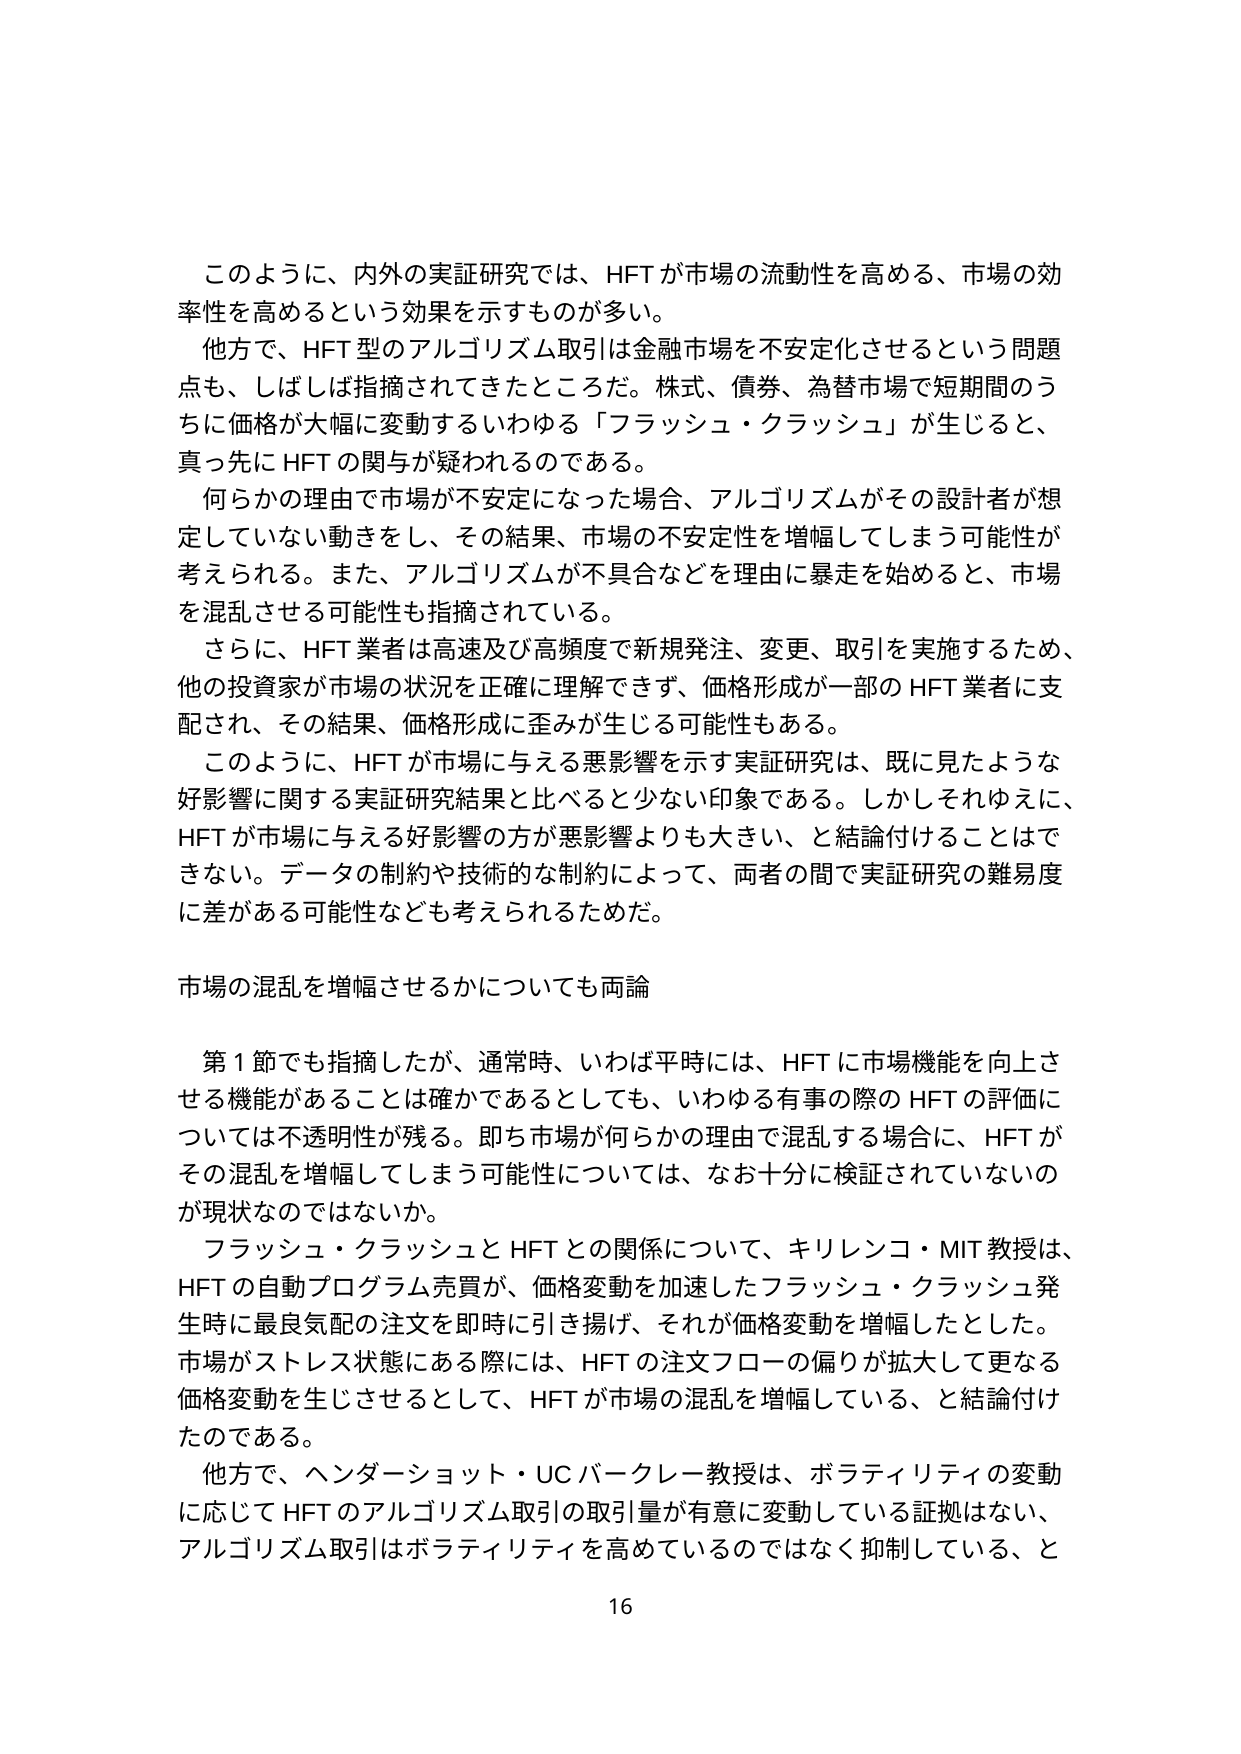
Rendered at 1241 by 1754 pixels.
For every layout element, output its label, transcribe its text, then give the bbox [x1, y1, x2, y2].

text フラッシュ・クラッシュとHFTとの関係について、キリレンコ・MIT教授は、HFTの自動プログラム売買が、価格変動を加速したフラッシュ・クラッシュ発生時に最良気配の注文を即時に引き揚げ、それが価格変動を増幅したとした。市場がストレス状態にある際には、HFTの注文フローの偏りが拡大して更なる価格変動を生じさせるとして、HFTが市場の混乱を増幅している、と結論付けたのである。 [177, 1229, 1063, 1454]
text 他方で、HFT型のアルゴリズム取引は金融市場を不安定化させるという問題点も、しばしば指摘されてきたところだ。株式、債券、為替市場で短期間のうちに価格が大幅に変動するいわゆる「フラッシュ・クラッシュ」が生じると、真っ先にHFTの関与が疑われるのである。 [177, 329, 1063, 479]
text このように、HFTが市場に与える悪影響を示す実証研究は、既に見たような好影響に関する実証研究結果と比べると少ない印象である。しかしそれゆえに、HFTが市場に与える好影響の方が悪影響よりも大きい、と結論付けることはできない。データの制約や技術的な制約によって、両者の間で実証研究の難易度に差がある可能性なども考えられるためだ。 [177, 742, 1063, 929]
text 何らかの理由で市場が不安定になった場合、アルゴリズムがその設計者が想定していない動きをし、その結果、市場の不安定性を増幅してしまう可能性が考えられる。また、アルゴリズムが不具合などを理由に暴走を始めると、市場を混乱させる可能性も指摘されている。 [177, 479, 1063, 629]
text このように、内外の実証研究では、HFTが市場の流動性を高める、市場の効率性を高めるという効果を示すものが多い。 [177, 254, 1063, 329]
text 市場の混乱を増幅させるかについても両論 [177, 967, 1063, 1004]
text さらに、HFT業者は高速及び高頻度で新規発注、変更、取引を実施するため、他の投資家が市場の状況を正確に理解できず、価格形成が一部のHFT業者に支配され、その結果、価格形成に歪みが生じる可能性もある。 [177, 629, 1063, 742]
text 第1節でも指摘したが、通常時、いわば平時には、HFTに市場機能を向上させる機能があることは確かであるとしても、いわゆる有事の際のHFTの評価については不透明性が残る。即ち市場が何らかの理由で混乱する場合に、HFTがその混乱を増幅してしまう可能性については、なお十分に検証されていないのが現状なのではないか。 [177, 1042, 1063, 1229]
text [177, 1454, 1063, 1567]
